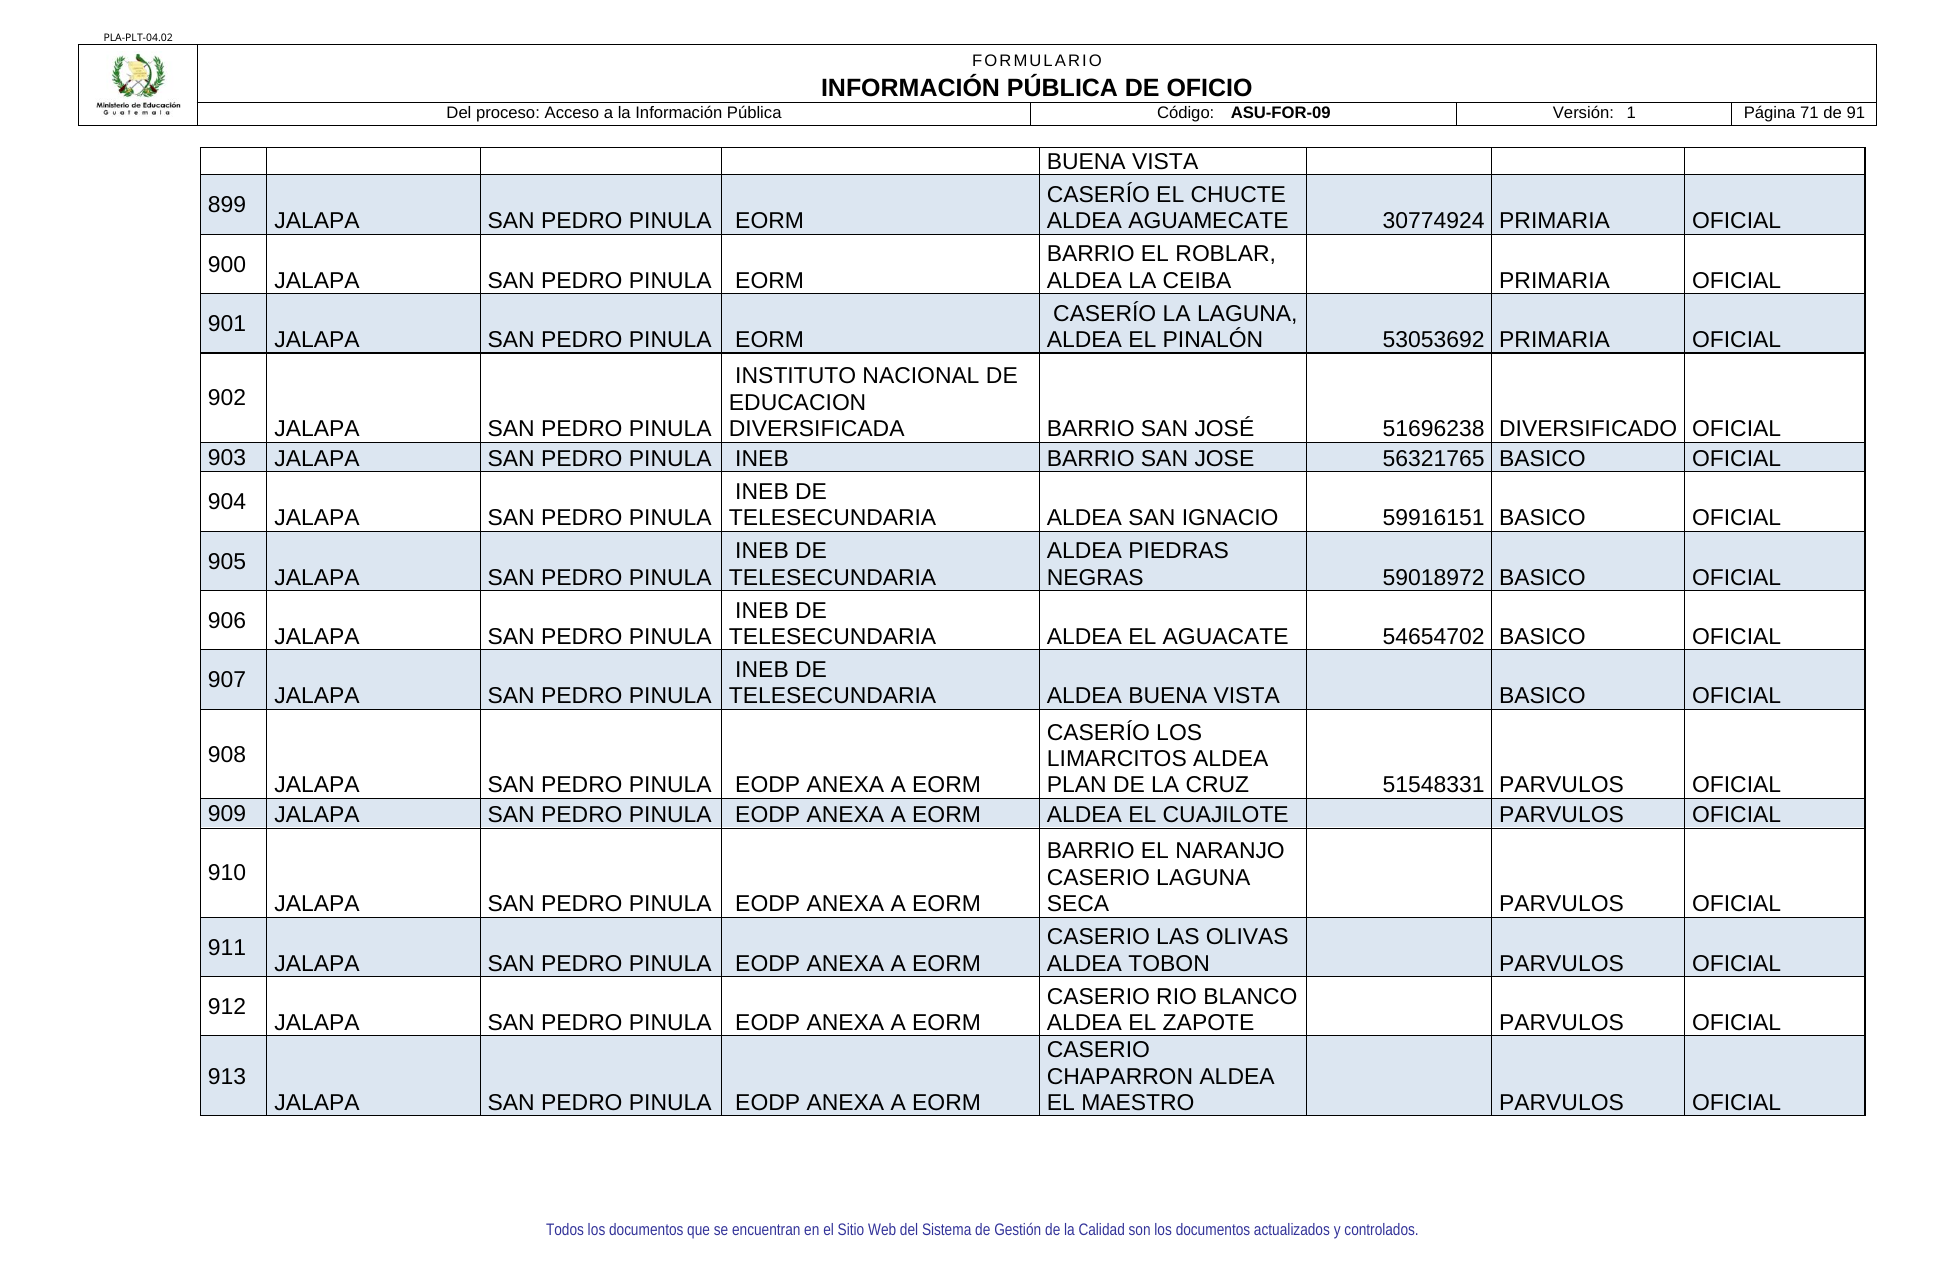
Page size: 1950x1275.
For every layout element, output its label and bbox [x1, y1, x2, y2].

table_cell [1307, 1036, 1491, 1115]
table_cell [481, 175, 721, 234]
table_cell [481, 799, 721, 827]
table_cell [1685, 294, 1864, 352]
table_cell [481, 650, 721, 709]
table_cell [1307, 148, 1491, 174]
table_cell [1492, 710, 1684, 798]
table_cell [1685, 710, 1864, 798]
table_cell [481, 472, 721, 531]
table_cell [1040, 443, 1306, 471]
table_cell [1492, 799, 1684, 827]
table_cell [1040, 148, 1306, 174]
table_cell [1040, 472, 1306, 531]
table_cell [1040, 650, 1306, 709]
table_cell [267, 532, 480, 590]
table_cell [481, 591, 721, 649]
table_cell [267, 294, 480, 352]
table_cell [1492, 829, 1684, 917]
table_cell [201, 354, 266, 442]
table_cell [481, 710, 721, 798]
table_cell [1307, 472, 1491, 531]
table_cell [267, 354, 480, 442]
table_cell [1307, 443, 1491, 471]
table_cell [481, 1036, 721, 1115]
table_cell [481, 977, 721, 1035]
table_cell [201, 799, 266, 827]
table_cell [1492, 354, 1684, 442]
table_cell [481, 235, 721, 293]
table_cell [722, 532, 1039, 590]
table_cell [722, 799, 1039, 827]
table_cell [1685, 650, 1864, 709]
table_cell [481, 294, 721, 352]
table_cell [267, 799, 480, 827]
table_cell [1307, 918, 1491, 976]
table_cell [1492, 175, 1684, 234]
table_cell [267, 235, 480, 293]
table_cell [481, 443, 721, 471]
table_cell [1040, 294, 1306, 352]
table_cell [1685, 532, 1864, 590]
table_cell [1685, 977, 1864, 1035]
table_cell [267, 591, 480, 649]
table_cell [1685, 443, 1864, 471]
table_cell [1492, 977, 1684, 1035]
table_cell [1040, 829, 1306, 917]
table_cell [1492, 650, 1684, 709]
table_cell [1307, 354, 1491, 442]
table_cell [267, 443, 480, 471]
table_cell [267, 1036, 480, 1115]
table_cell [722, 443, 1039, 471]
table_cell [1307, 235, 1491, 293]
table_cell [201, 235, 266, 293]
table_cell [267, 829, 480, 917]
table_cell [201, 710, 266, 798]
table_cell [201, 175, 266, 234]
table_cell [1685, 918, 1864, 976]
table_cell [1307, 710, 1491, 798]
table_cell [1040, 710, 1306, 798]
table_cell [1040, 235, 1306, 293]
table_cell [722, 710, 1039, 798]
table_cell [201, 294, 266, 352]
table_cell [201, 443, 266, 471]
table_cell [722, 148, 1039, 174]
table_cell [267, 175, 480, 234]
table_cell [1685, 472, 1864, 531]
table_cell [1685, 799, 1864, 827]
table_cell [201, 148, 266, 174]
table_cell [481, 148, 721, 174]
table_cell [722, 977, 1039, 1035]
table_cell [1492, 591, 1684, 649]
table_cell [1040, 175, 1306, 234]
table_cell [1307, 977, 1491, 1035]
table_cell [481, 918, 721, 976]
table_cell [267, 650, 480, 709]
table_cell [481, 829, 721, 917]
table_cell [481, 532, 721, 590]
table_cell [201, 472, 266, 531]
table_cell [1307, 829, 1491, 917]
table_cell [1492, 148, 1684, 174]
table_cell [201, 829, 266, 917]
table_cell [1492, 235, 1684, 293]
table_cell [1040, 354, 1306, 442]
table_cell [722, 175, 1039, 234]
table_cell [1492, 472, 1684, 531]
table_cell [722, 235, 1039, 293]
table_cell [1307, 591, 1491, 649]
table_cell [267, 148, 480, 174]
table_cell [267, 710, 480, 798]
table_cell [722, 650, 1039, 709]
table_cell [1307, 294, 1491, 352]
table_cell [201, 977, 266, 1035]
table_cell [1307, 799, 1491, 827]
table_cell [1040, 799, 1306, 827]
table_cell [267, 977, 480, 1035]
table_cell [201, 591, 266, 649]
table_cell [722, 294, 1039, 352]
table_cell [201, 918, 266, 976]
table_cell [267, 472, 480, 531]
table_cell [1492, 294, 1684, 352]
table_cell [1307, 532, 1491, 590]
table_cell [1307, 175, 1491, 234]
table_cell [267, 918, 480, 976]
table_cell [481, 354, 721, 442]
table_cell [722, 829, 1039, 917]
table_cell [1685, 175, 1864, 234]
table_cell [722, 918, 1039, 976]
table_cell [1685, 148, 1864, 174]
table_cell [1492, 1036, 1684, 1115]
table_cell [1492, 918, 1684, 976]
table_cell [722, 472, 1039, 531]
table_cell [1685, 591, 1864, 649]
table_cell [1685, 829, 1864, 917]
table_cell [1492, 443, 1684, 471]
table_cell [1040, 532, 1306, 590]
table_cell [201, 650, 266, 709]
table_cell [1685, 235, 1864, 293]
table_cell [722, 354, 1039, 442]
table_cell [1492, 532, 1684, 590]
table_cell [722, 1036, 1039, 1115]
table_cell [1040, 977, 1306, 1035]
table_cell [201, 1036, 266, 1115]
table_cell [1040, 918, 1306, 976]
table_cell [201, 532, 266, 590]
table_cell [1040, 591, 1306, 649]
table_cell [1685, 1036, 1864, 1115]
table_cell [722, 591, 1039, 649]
picture [95, 51, 181, 117]
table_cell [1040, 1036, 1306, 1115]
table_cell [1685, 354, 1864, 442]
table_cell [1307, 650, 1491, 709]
